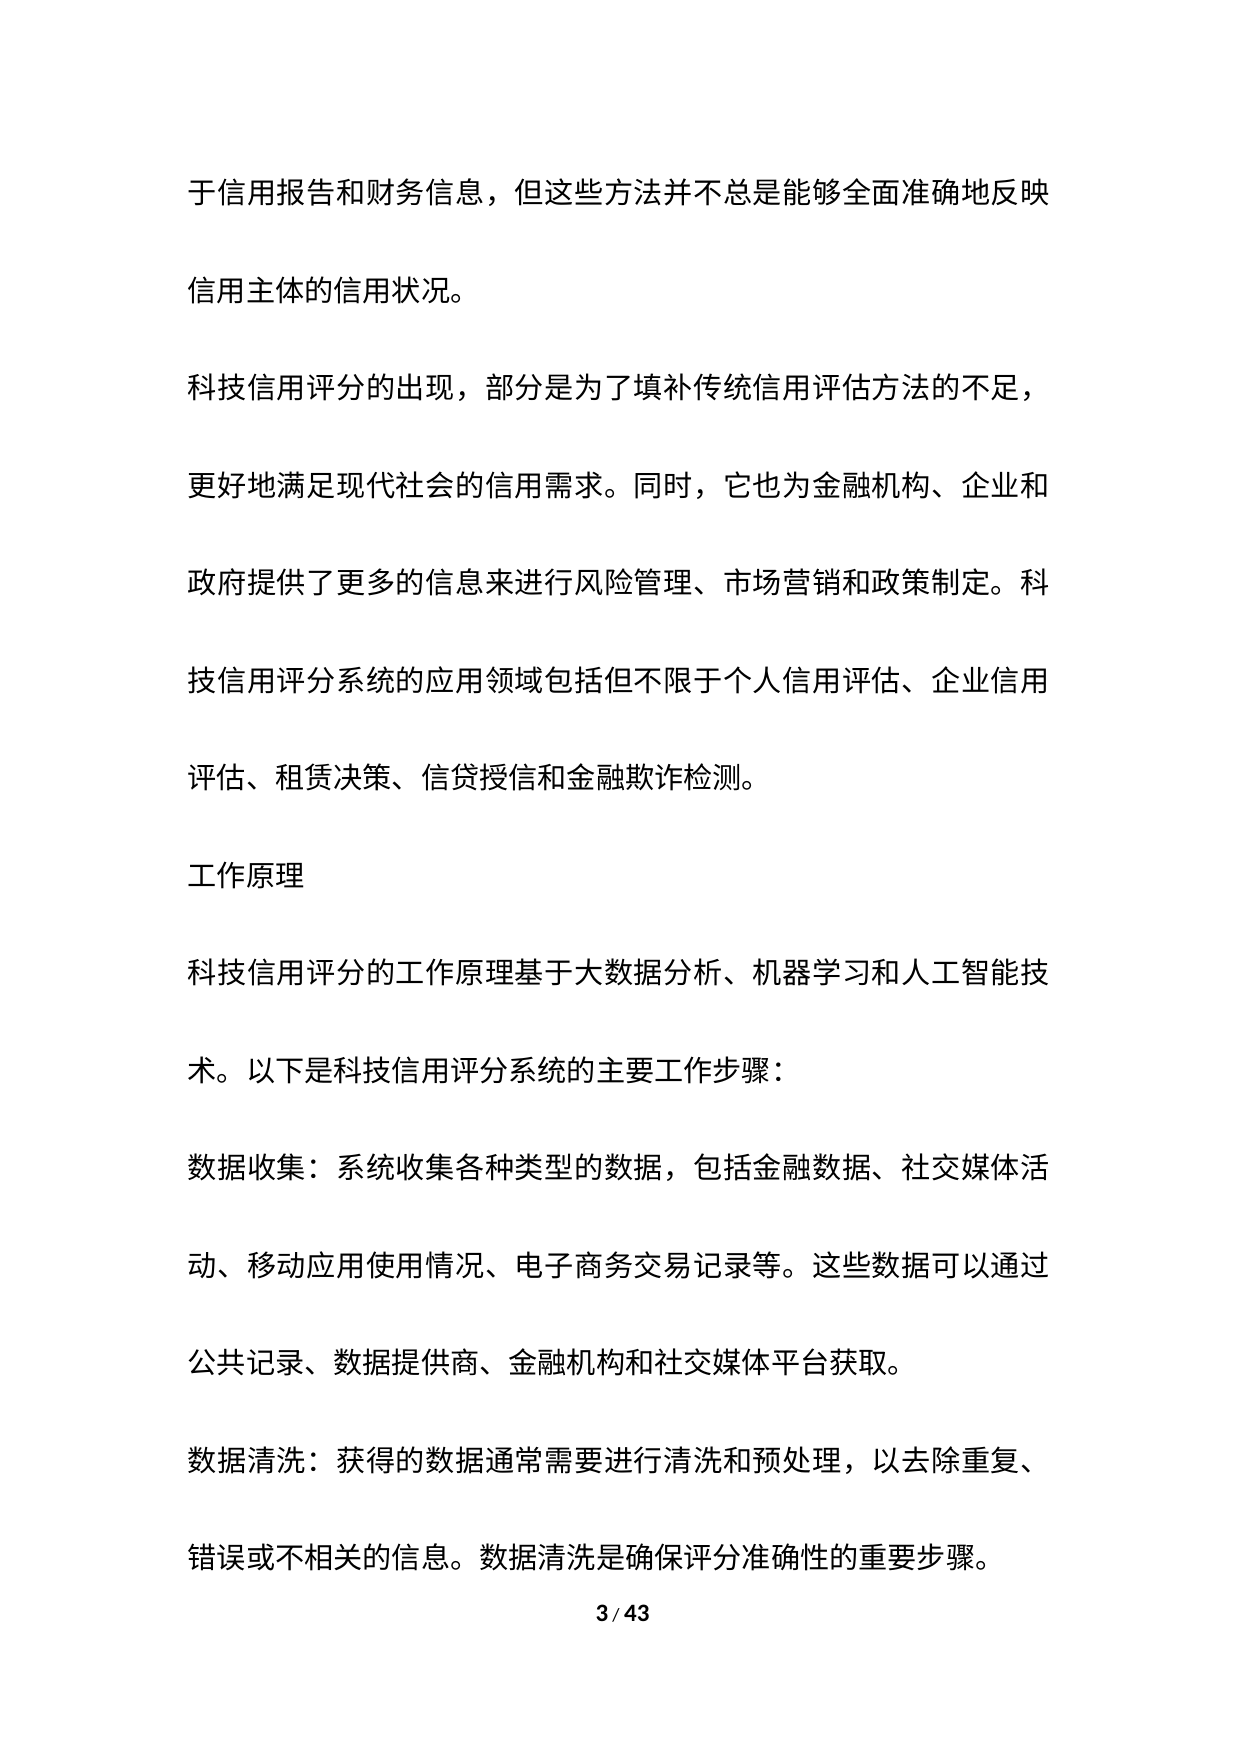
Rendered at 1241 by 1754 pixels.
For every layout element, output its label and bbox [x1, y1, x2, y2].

text [187, 158, 1053, 1588]
